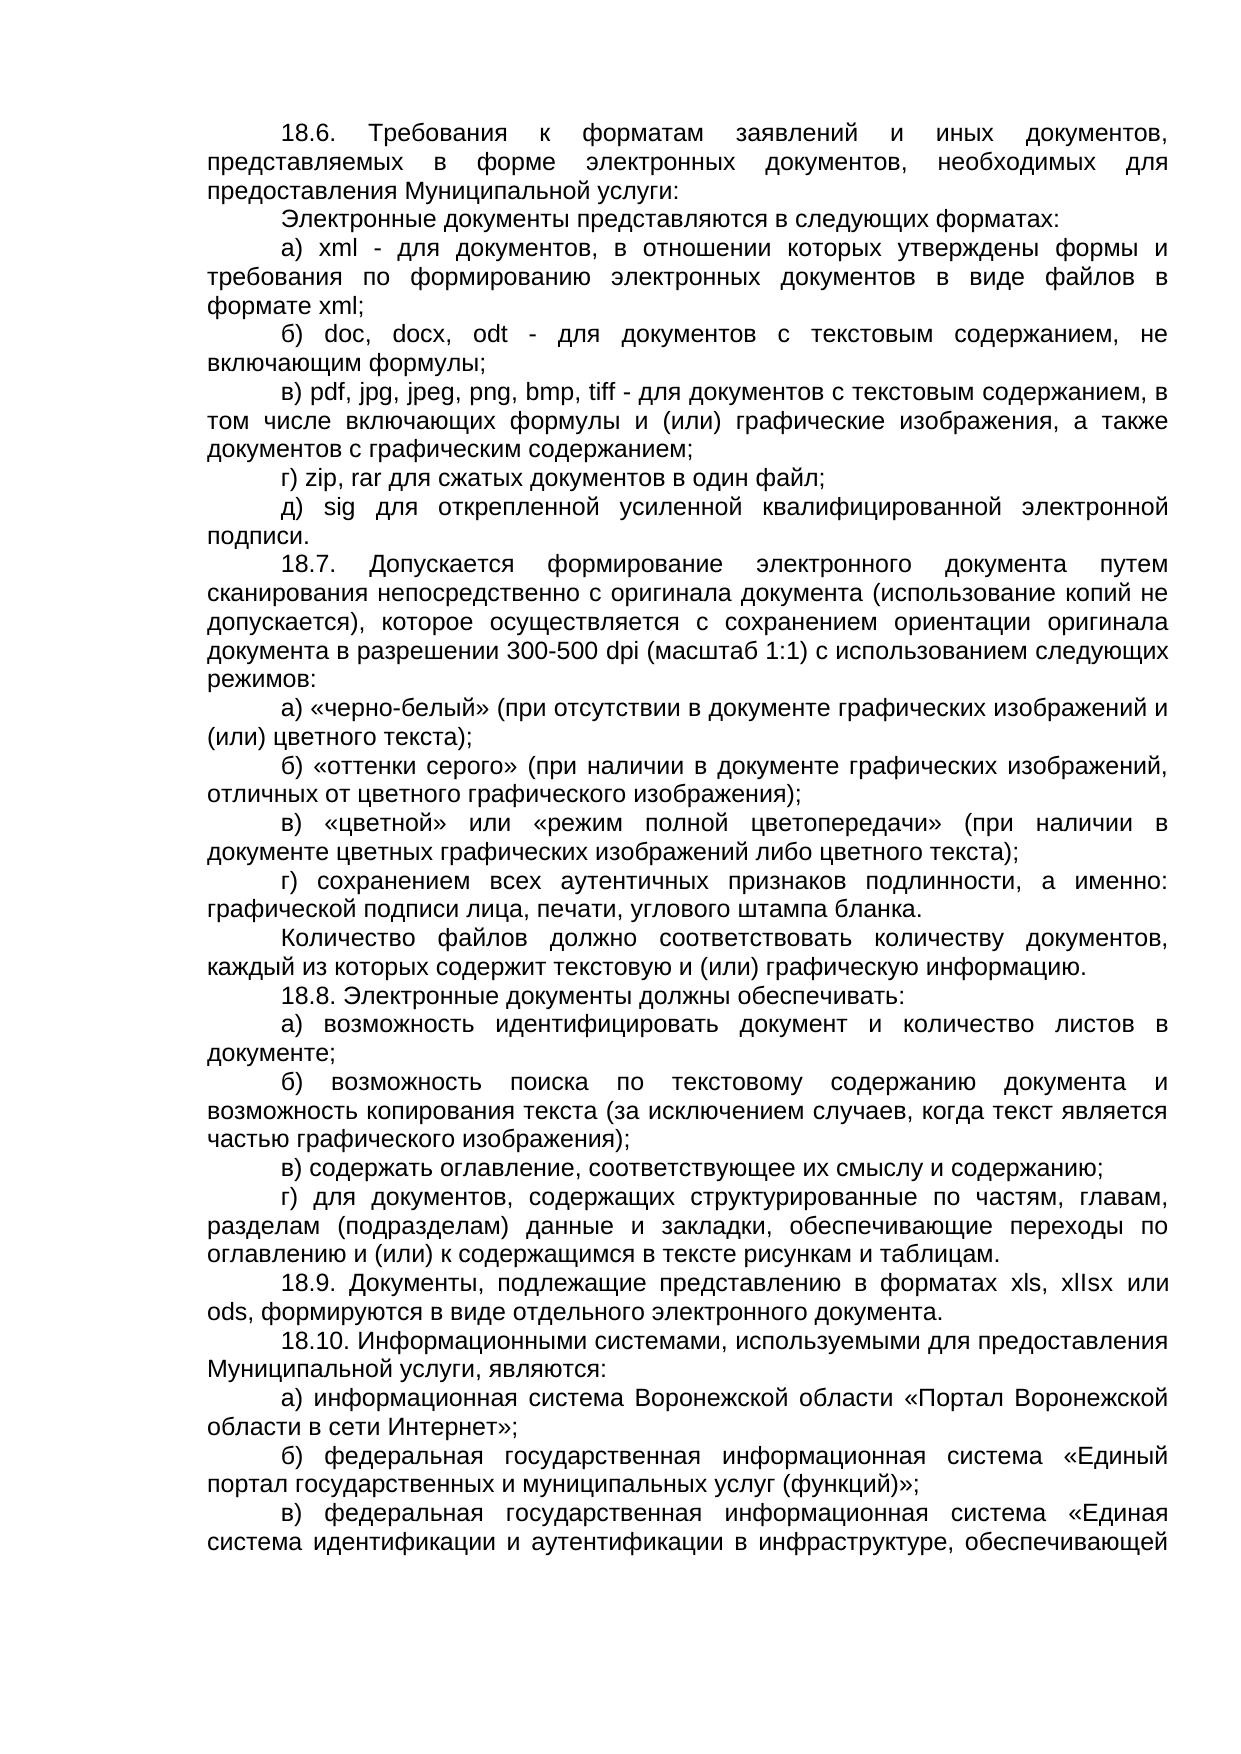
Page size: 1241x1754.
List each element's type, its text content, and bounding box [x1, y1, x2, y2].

text 18.8. Электронные документы должны обеспечивать: [207, 981, 1169, 1009]
text Электронные документы представляются в следующих форматах: [207, 204, 1169, 233]
text 18.9. Документы, подлежащие представлению в форматах xls, xlIsx или ods, формируются в виде отдельного электронного документа. [207, 1268, 1169, 1326]
text г) для документов, содержащих структурированные по частям, главам, разделам (подразделам) данные и закладки, обеспечивающие переходы по оглавлению и (или) к содержащимся в тексте рисункам и таблицам. [207, 1182, 1169, 1268]
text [207, 1498, 1169, 1556]
text г) сохранением всех аутентичных признаков подлинности, а именно: графической подписи лица, печати, углового штампа бланка. [207, 866, 1169, 923]
text а) возможность идентифицировать документ и количество листов в документе; [207, 1009, 1169, 1067]
text а) xml - для документов, в отношении которых утверждены формы и требования по формированию электронных документов в виде файлов в формате xml; [207, 233, 1169, 319]
text б) возможность поиска по текстовому содержанию документа и возможность копирования текста (за исключением случаев, когда текст является частью графического изображения); [207, 1067, 1169, 1153]
text б) «оттенки серого» (при наличии в документе графических изображений, отличных от цветного графического изображения); [207, 751, 1169, 808]
text д) sig для открепленной усиленной квалифицированной электронной подписи. [207, 492, 1169, 549]
text в) «цветной» или «режим полной цветопередачи» (при наличии в документе цветных графических изображений либо цветного текста); [207, 808, 1169, 866]
text б) федеральная государственная информационная система «Единый портал государственных и муниципальных услуг (функций)»; [207, 1441, 1169, 1498]
text г) zip, rar для сжатых документов в один файл; [207, 463, 1169, 492]
text Количество файлов должно соответствовать количеству документов, каждый из которых содержит текстовую и (или) графическую информацию. [207, 923, 1169, 981]
text 18.10. Информационными системами, используемыми для предоставления Муниципальной услуги, являются: [207, 1326, 1169, 1383]
text б) doc, docx, odt - для документов с текстовым содержанием, не включающим формулы; [207, 319, 1169, 377]
text а) «черно-белый» (при отсутствии в документе графических изображений и (или) цветного текста); [207, 693, 1169, 751]
text в) pdf, jpg, jpeg, png, bmp, tiff - для документов с текстовым содержанием, в том числе включающих формулы и (или) графические изображения, а также документов с графическим содержанием; [207, 377, 1169, 463]
text а) информационная система Воронежской области «Портал Воронежской области в сети Интернет»; [207, 1383, 1169, 1441]
text 18.7. Допускается формирование электронного документа путем сканирования непосредственно с оригинала документа (использование копий не допускается), которое осуществляется с сохранением ориентации оригинала документа в разрешении 300-500 dpi (масштаб 1:1) с использованием следующих режимов: [207, 549, 1169, 693]
text 18.6. Требования к форматам заявлений и иных документов, представляемых в форме электронных документов, необходимых для предоставления Муниципальной услуги: [207, 118, 1169, 204]
text в) содержать оглавление, соответствующее их смыслу и содержанию; [207, 1153, 1169, 1182]
